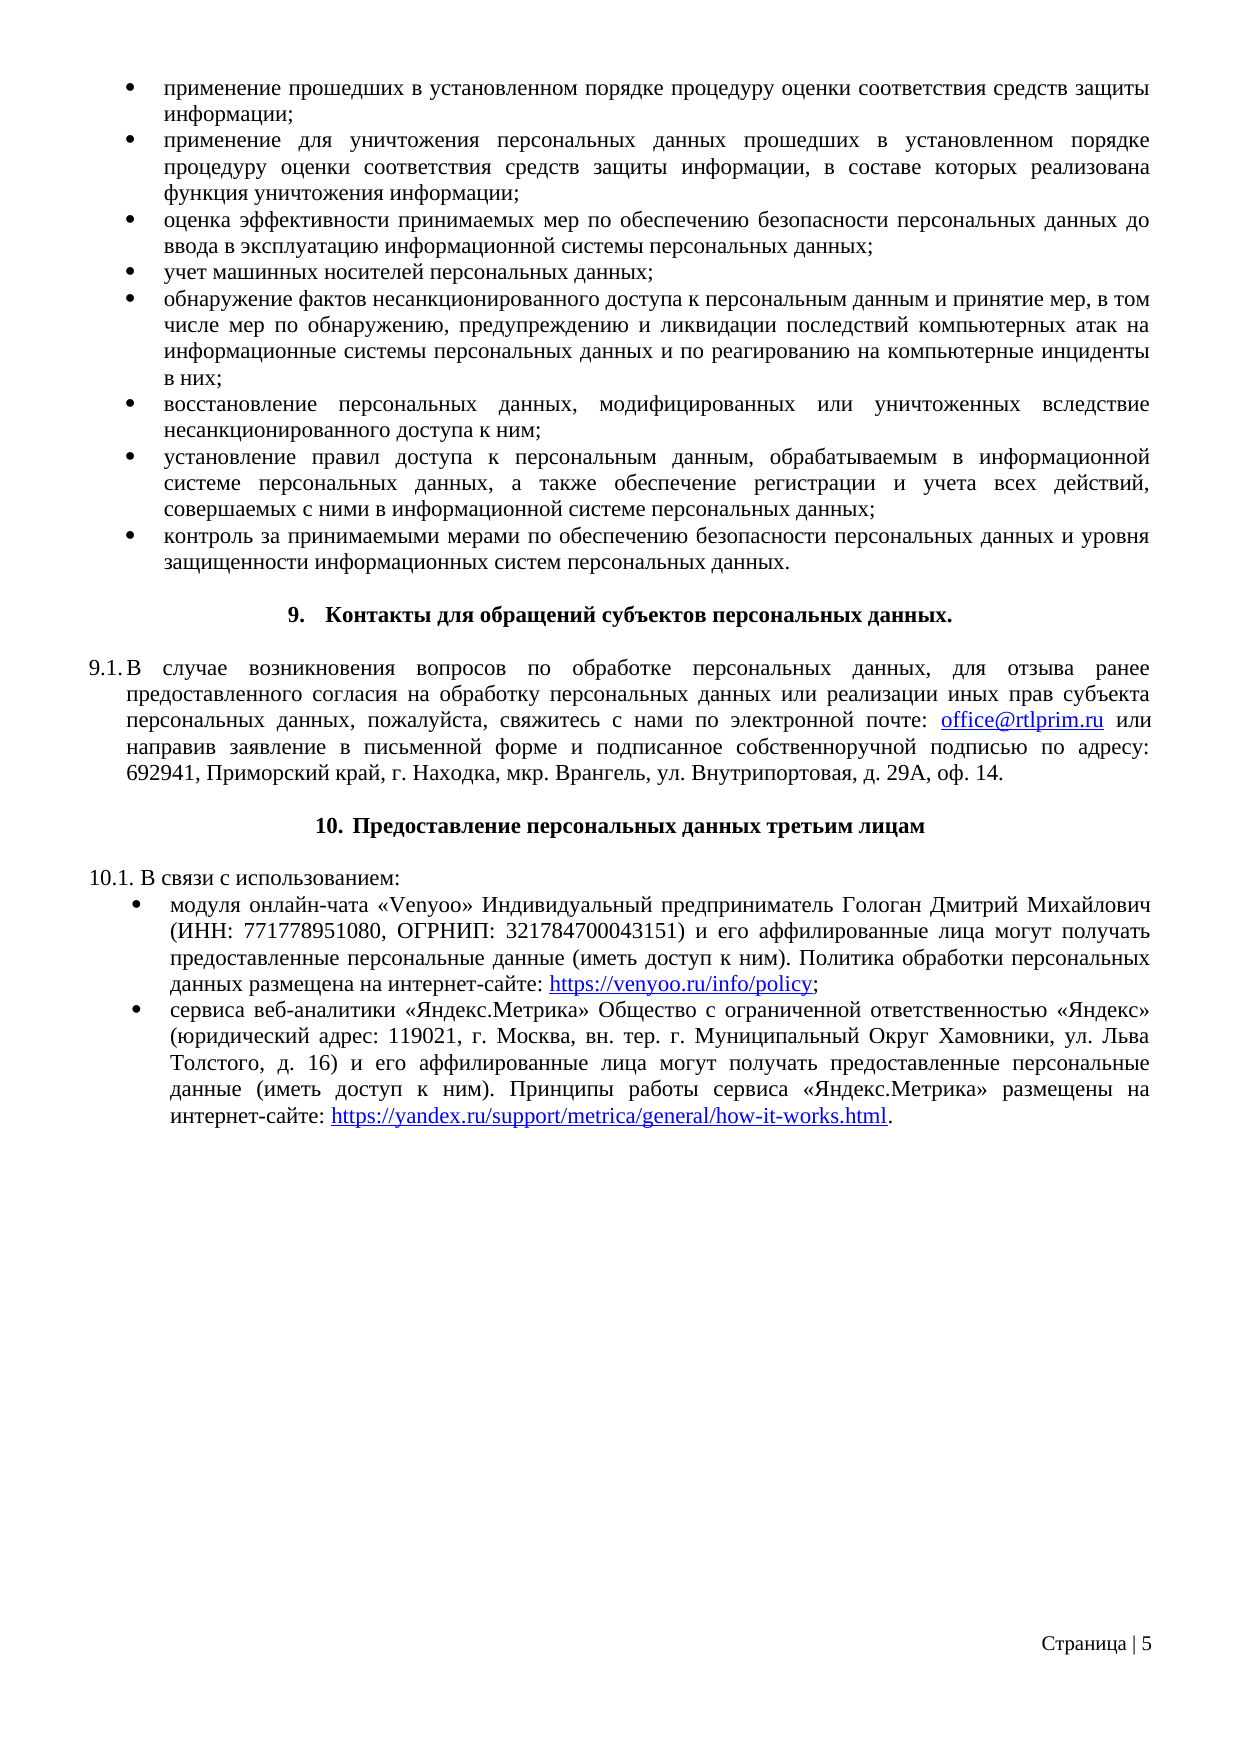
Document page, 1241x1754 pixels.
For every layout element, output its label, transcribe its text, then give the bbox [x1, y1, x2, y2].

list В случае возникновения вопросов по обработке персональных данных, для отзыва ранее предоставленного согласия на обработку персональных данных или реализации иных прав субъекта персональных данных, пожалуйста, свяжитесь с нами по электронной почте: office@rtlprim.ru или направив заявление в письменной форме и подписанное собственноручной подписью по адресу: 692941, Приморский край, г. Находка, мкр. Врангель, ул. Внутрипортовая, д. 29А, оф. 14. [88, 654, 1152, 785]
list Контакты для обращений субъектов персональных данных. [88, 601, 1152, 627]
list сервиса веб-аналитики «Яндекс.Метрика» Общество с ограниченной ответственностью «Яндекс» (юридический адрес: 119021, г. Москва, вн. тер. г. Муниципальный Округ Хамовники, ул. Льва Толстого, д. 16) и его аффилированные лица могут получать предоставленные персональные данные (иметь доступ к ним). Принципы работы сервиса «Яндекс.Метрика» размещены на интернет-сайте: https://yandex.ru/support/metrica/general/how-it-works.html. [132, 996, 1152, 1128]
list учет машинных носителей персональных данных; [126, 258, 1152, 285]
list восстановление персональных данных, модифицированных или уничтоженных вследствие несанкционированного доступа к ним; [126, 390, 1152, 443]
text 10.1. В связи с использованием: [88, 864, 1152, 891]
list Предоставление персональных данных третьим лицам [88, 812, 1152, 838]
list применение прошедших в установленном порядке процедуру оценки соответствия средств защиты информации; [126, 74, 1152, 127]
list оценка эффективности принимаемых мер по обеспечению безопасности персональных данных до ввода в эксплуатацию информационной системы персональных данных; [126, 206, 1152, 258]
list установление правил доступа к персональным данным, обрабатываемым в информационной системе персональных данных, а также обеспечение регистрации и учета всех действий, совершаемых с ними в информационной системе персональных данных; [126, 443, 1152, 522]
list контроль за принимаемыми мерами по обеспечению безопасности персональных данных и уровня защищенности информационных систем персональных данных. [126, 522, 1152, 574]
list модуля онлайн-чата «Venyoo» Индивидуальный предприниматель Гологан Дмитрий Михайлович (ИНН: 771778951080, ОГРНИП: 321784700043151) и его аффилированные лица могут получать предоставленные персональные данные (иметь доступ к ним). Политика обработки персональных данных размещена на интернет-сайте: https://venyoo.ru/info/policy; [132, 891, 1152, 996]
list обнаружение фактов несанкционированного доступа к персональным данным и принятие мер, в том числе мер по обнаружению, предупреждению и ликвидации последствий компьютерных атак на информационные системы персональных данных и по реагированию на компьютерные инциденты в них; [126, 285, 1152, 390]
list применение для уничтожения персональных данных прошедших в установленном порядке процедуру оценки соответствия средств защиты информации, в составе которых реализована функция уничтожения информации; [126, 127, 1152, 206]
